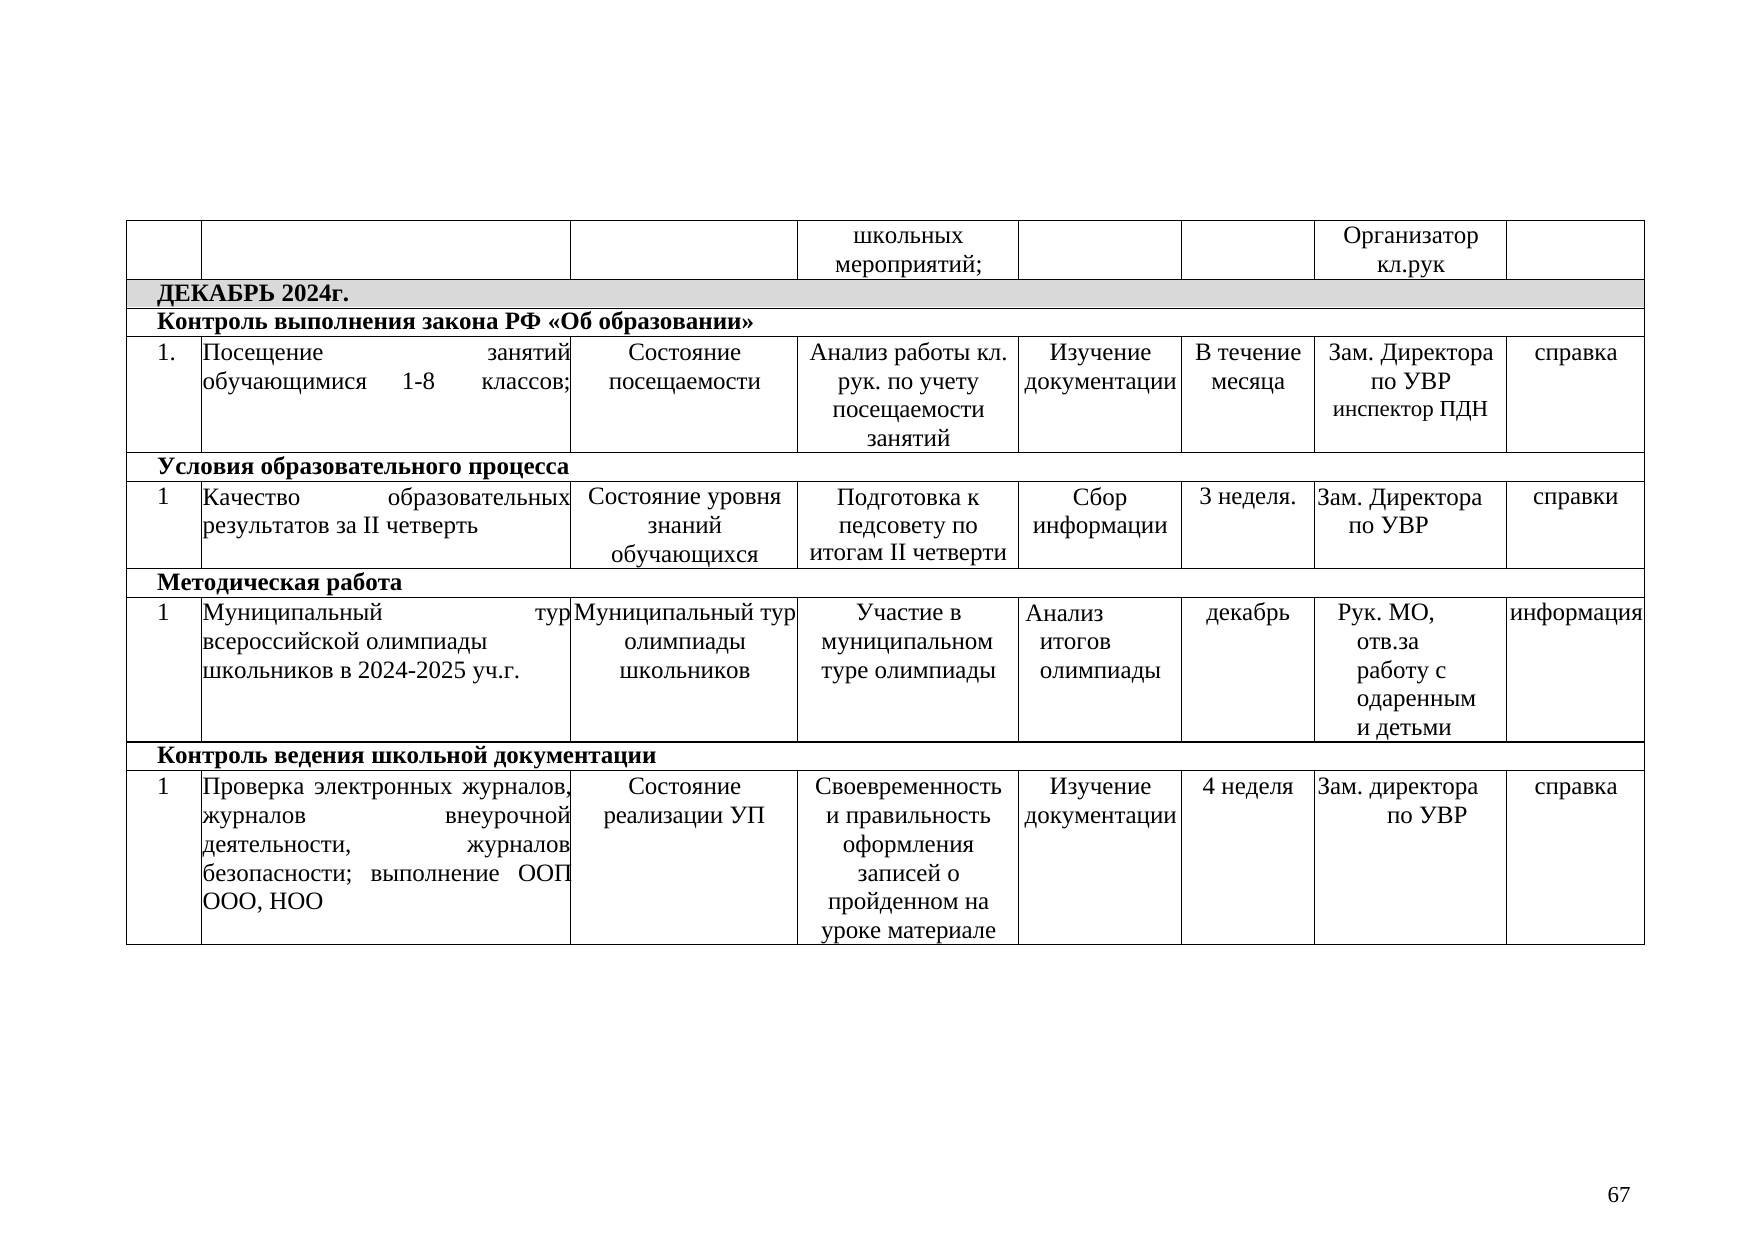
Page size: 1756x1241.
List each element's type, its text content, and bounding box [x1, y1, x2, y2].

table_cell Условия образовательного процесса [127, 453, 1644, 481]
table_cell Состояние реализации УП [571, 771, 797, 944]
table_cell Анализ итогов олимпиады [1019, 598, 1181, 741]
table_cell Состояние посещаемости [571, 337, 797, 452]
table_cell 3 неделя. [1182, 482, 1314, 568]
table_cell В течение месяца [1182, 337, 1314, 452]
table_cell Контроль ведения школьной документации [127, 743, 1644, 770]
table_cell 1 [127, 598, 201, 741]
table_header [1019, 221, 1181, 278]
table_cell Рук. МО, отв.за работу с одаренными детьми [1315, 598, 1506, 741]
table_cell Качество образовательных результатов за II четверть [202, 482, 570, 568]
table_header Организатор кл.рук [1315, 221, 1506, 278]
table_cell Контроль выполнения закона РФ «Об образовании» [127, 309, 1644, 336]
table_cell Зам. Директора по УВР [1315, 482, 1506, 568]
table_cell декабрь [1182, 598, 1314, 741]
table_cell справка [1507, 771, 1644, 944]
table_cell 1 [127, 482, 201, 568]
table_header [1182, 221, 1314, 278]
table_cell 1. [127, 337, 201, 452]
table_cell Зам. директора по УВР [1315, 771, 1506, 944]
table_cell Проверка электронных журналов, журналов внеурочной деятельности, журналов безопасности; выполнение ООП ООО, НОО [202, 771, 570, 944]
table_cell Изучение документации [1019, 771, 1181, 944]
table_cell Сбор информации [1019, 482, 1181, 568]
table_header [1507, 221, 1644, 278]
table_cell 4 неделя [1182, 771, 1314, 944]
table_cell Муниципальный тур олимпиады школьников [571, 598, 797, 741]
table_header [571, 221, 797, 278]
table_cell справки [1507, 482, 1644, 568]
table_cell Изучение документации [1019, 337, 1181, 452]
table_cell информация [1507, 598, 1644, 741]
table_cell ДЕКАБРЬ 2024г. [127, 280, 1644, 307]
table_cell Подготовка к педсовету по итогам II четверти [798, 482, 1018, 568]
table_cell Участие в муниципальном туре олимпиады [798, 598, 1018, 741]
table_cell Своевременность и правильность оформления записей о пройденном на уроке материале [798, 771, 1018, 944]
table_cell Зам. Директора по УВР инспектор ПДН [1315, 337, 1506, 452]
table_cell Методическая работа [127, 569, 1644, 597]
table_cell справка [1507, 337, 1644, 452]
table_header [202, 221, 570, 278]
table_cell Анализ работы кл. рук. по учету посещаемости занятий [798, 337, 1018, 452]
table_cell 1 [127, 771, 201, 944]
table_cell Состояние уровня знаний обучающихся [571, 482, 797, 568]
table_cell Посещение занятий обучающимися 1-8 классов; [202, 337, 570, 452]
table_header [127, 221, 201, 278]
table_cell Муниципальный тур всероссийской олимпиады школьников в 2024-2025 уч.г. [202, 598, 570, 741]
table_header школьных мероприятий; [798, 221, 1018, 278]
